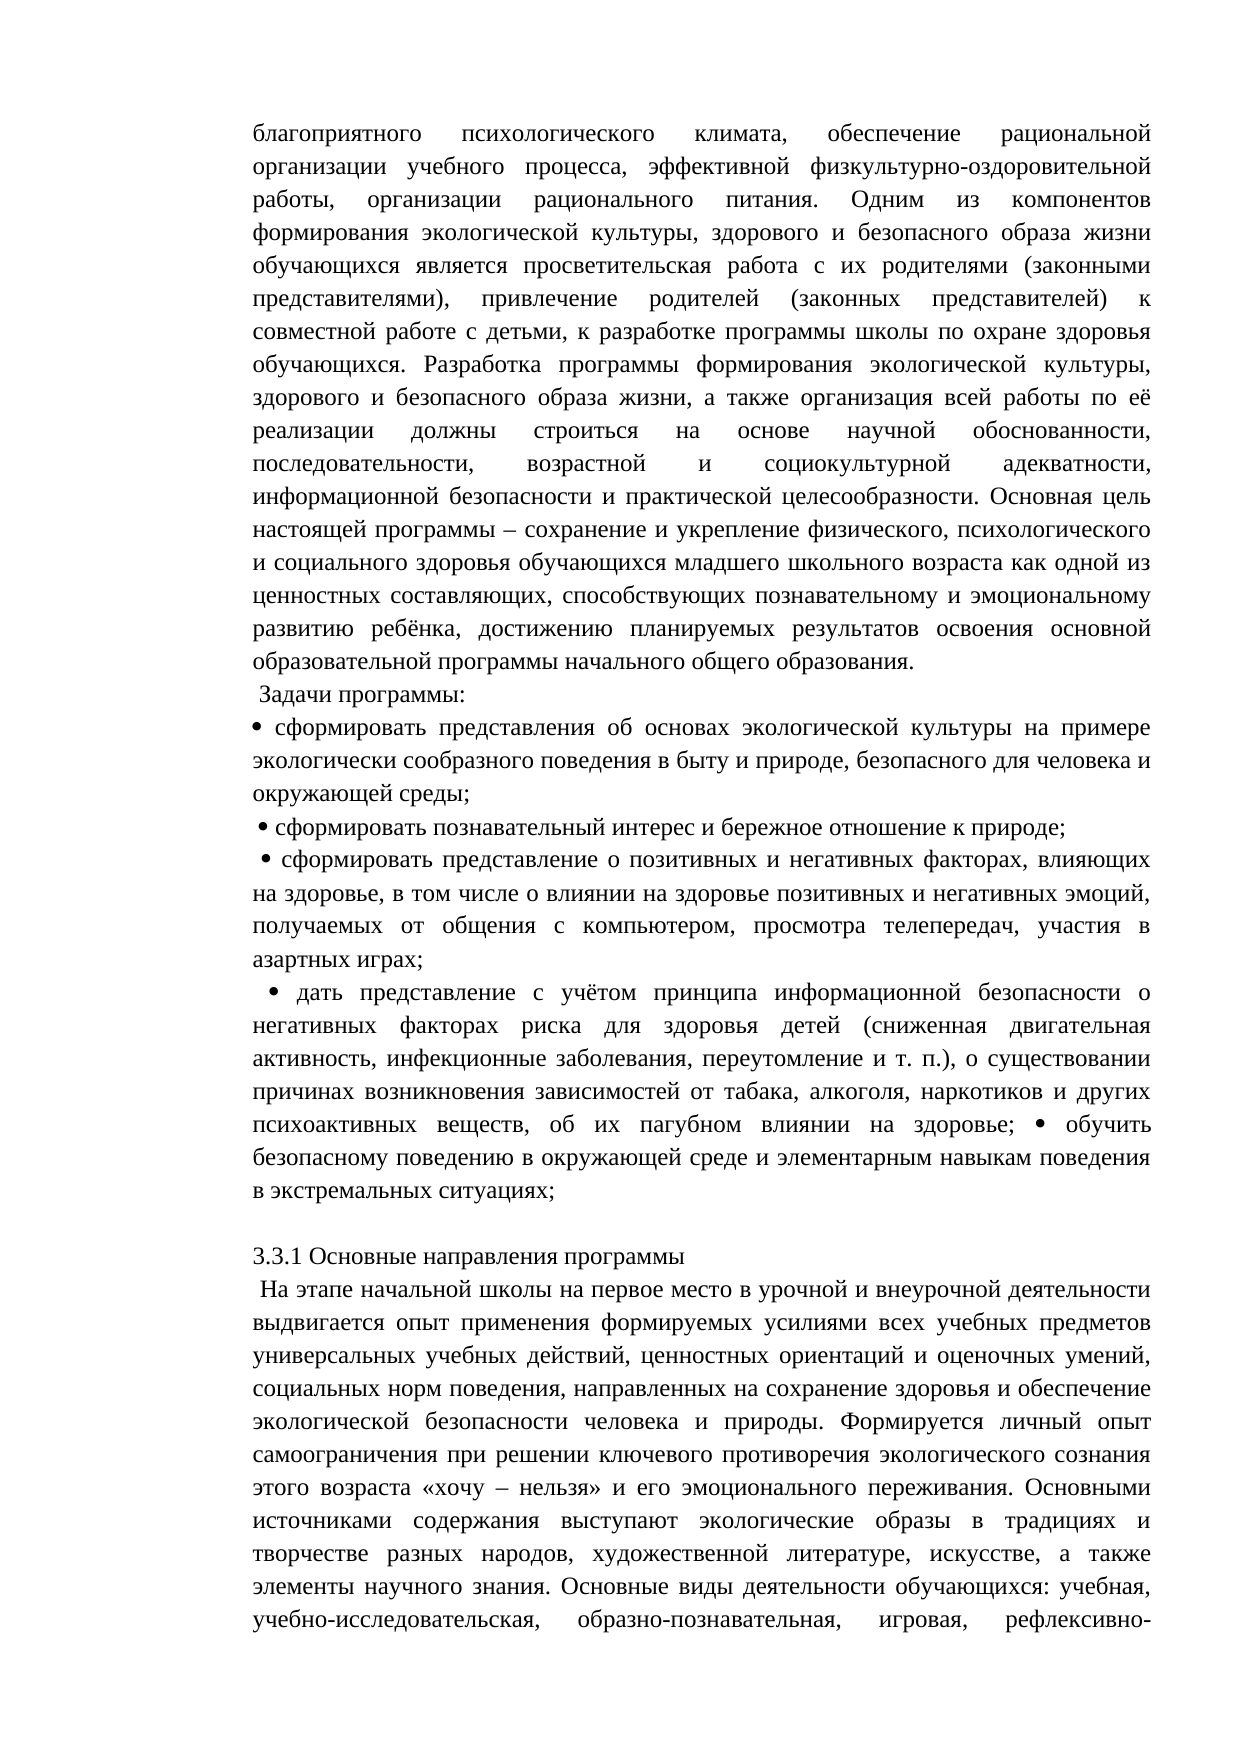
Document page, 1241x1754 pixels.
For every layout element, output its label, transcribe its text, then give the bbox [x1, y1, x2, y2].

list дать представление с учётом принципа информационной безопасности о негативных факторах риска для здоровья детей (сниженная двигательная активность, инфекционные заболевания, переутомление и т. п.), о существовании причинах возникновения зависимостей от табака, алкоголя, наркотиков и других психоактивных веществ, об их пагубном влиянии на здоровье; обучить безопасному поведению в окружающей среде и элементарным навыкам поведения в экстремальных ситуациях; [252, 977, 1152, 1203]
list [252, 118, 1152, 675]
list Задачи программы: [252, 679, 1152, 708]
list сформировать представления об основах экологической культуры на примере экологически сообразного поведения в быту и природе, безопасного для человека и окружающей среды; [252, 712, 1152, 807]
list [252, 1274, 1152, 1633]
list 3.3.1 Основные направления программы [252, 1241, 1152, 1269]
list сформировать представление о позитивных и негативных факторах, влияющих на здоровье, в том числе о влиянии на здоровье позитивных и негативных эмоций, получаемых от общения с компьютером, просмотра телепередач, участия в азартных играх; [252, 844, 1152, 972]
list сформировать познавательный интерес и бережное отношение к природе; [252, 812, 1152, 840]
